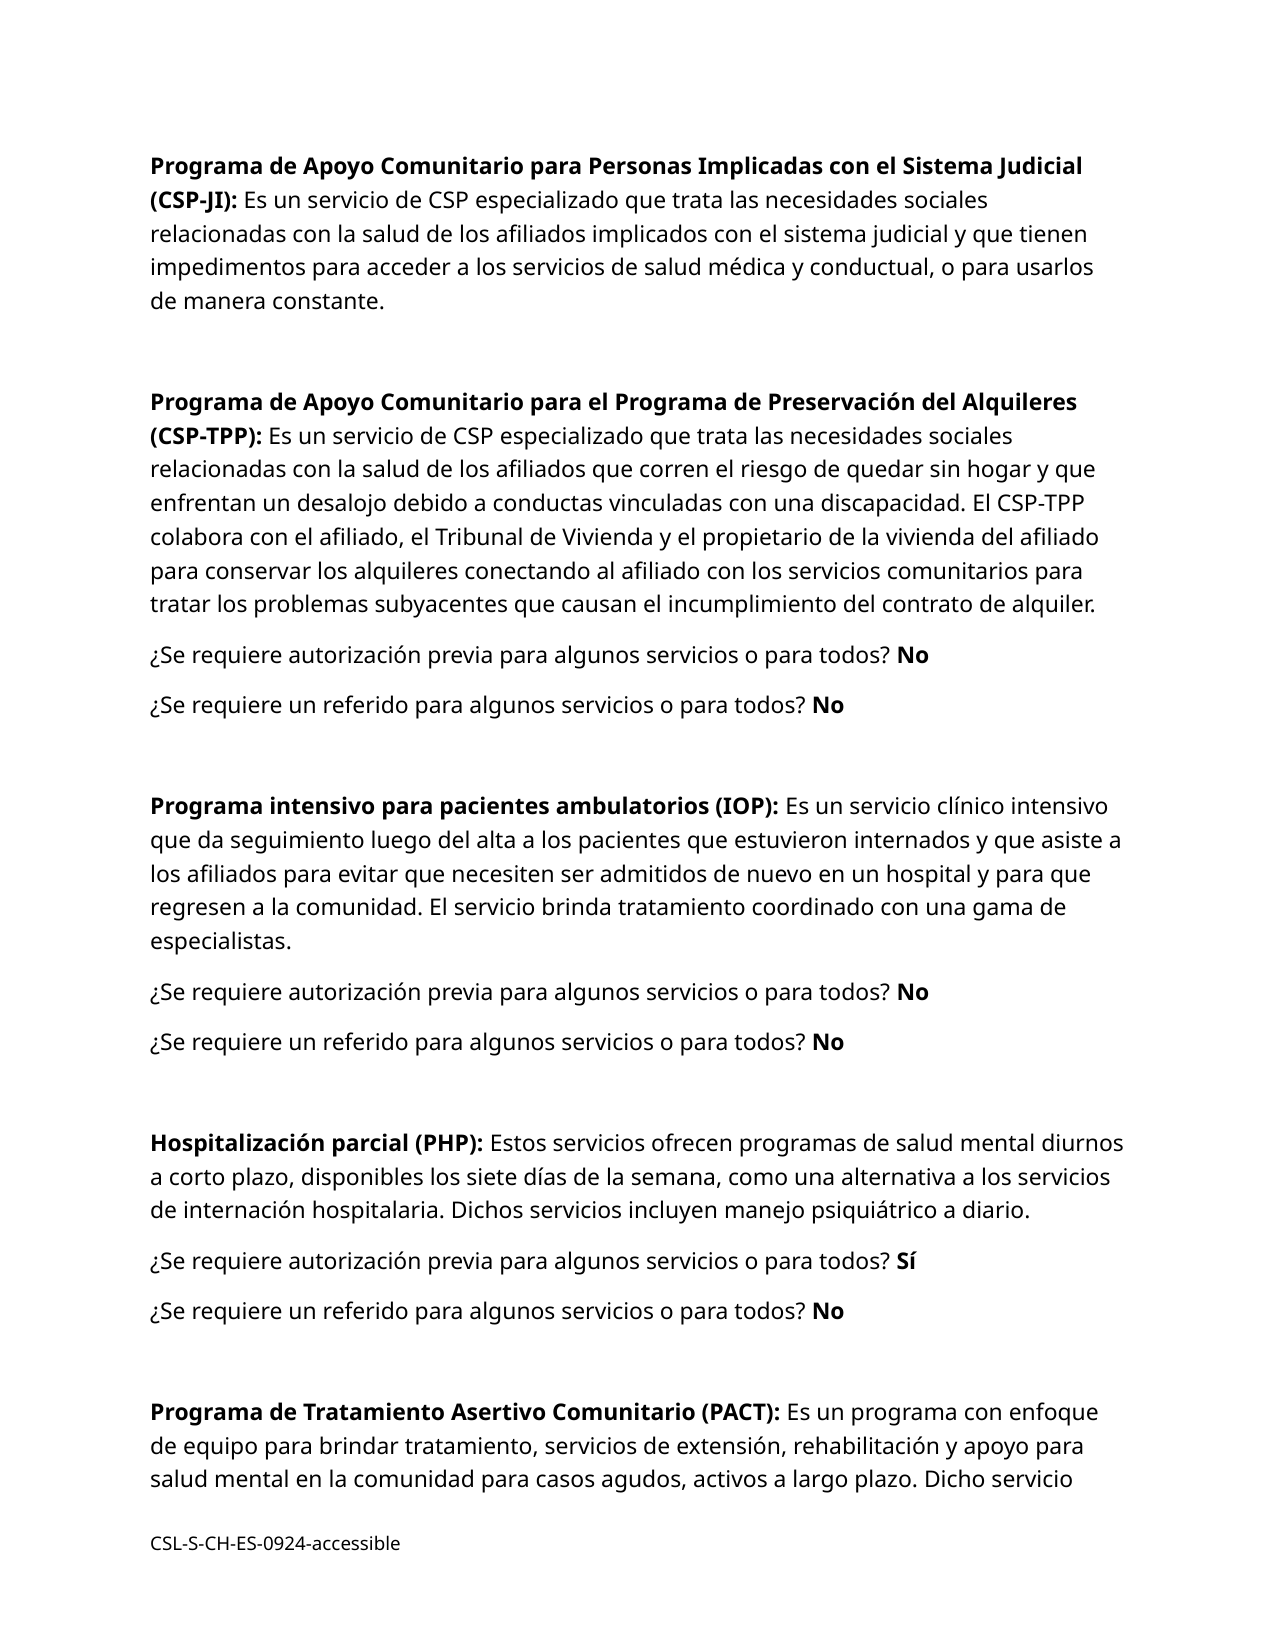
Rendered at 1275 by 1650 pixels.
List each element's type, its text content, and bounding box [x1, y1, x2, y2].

text Hospitalización parcial (PHP): Estos servicios ofrecen programas de salud mental diurnos a corto plazo, disponibles los siete días de la semana, como una alternativa a los servicios de internación hospitalaria. Dichos servicios incluyen manejo psiquiátrico a diario. [150, 1127, 1125, 1225]
text ¿Se requiere autorización previa para algunos servicios o para todos? Sí [150, 1244, 1125, 1276]
text ¿Se requiere un referido para algunos servicios o para todos? No [150, 1295, 1125, 1326]
text ¿Se requiere autorización previa para algunos servicios o para todos? No [150, 639, 1125, 670]
text ¿Se requiere un referido para algunos servicios o para todos? No [150, 1026, 1125, 1057]
text ¿Se requiere un referido para algunos servicios o para todos? No [150, 689, 1125, 720]
text Programa de Apoyo Comunitario para el Programa de Preservación del Alquileres (CSP-TPP): Es un servicio de CSP especializado que trata las necesidades sociales relacionadas con la salud de los afiliados que corren el riesgo de quedar sin hogar y que enfrentan un desalojo debido a conductas vinculadas con una discapacidad. El CSP-TPP colabora con el afiliado, el Tribunal de Vivienda y el propietario de la vivienda del afiliado para conservar los alquileres conectando al afiliado con los servicios comunitarios para tratar los problemas subyacentes que causan el incumplimiento del contrato de alquiler. [150, 386, 1125, 619]
text ¿Se requiere autorización previa para algunos servicios o para todos? No [150, 975, 1125, 1007]
text Programa intensivo para pacientes ambulatorios (IOP): Es un servicio clínico intensivo que da seguimiento luego del alta a los pacientes que estuvieron internados y que asiste a los afiliados para evitar que necesiten ser admitidos de nuevo en un hospital y para que regresen a la comunidad. El servicio brinda tratamiento coordinado con una gama de especialistas. [150, 790, 1125, 956]
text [150, 1396, 1125, 1494]
text Programa de Apoyo Comunitario para Personas Implicadas con el Sistema Judicial (CSP-JI): Es un servicio de CSP especializado que trata las necesidades sociales relacionadas con la salud de los afiliados implicados con el sistema judicial y que tienen impedimentos para acceder a los servicios de salud médica y conductual, o para usarlos de manera constante. [150, 150, 1125, 316]
